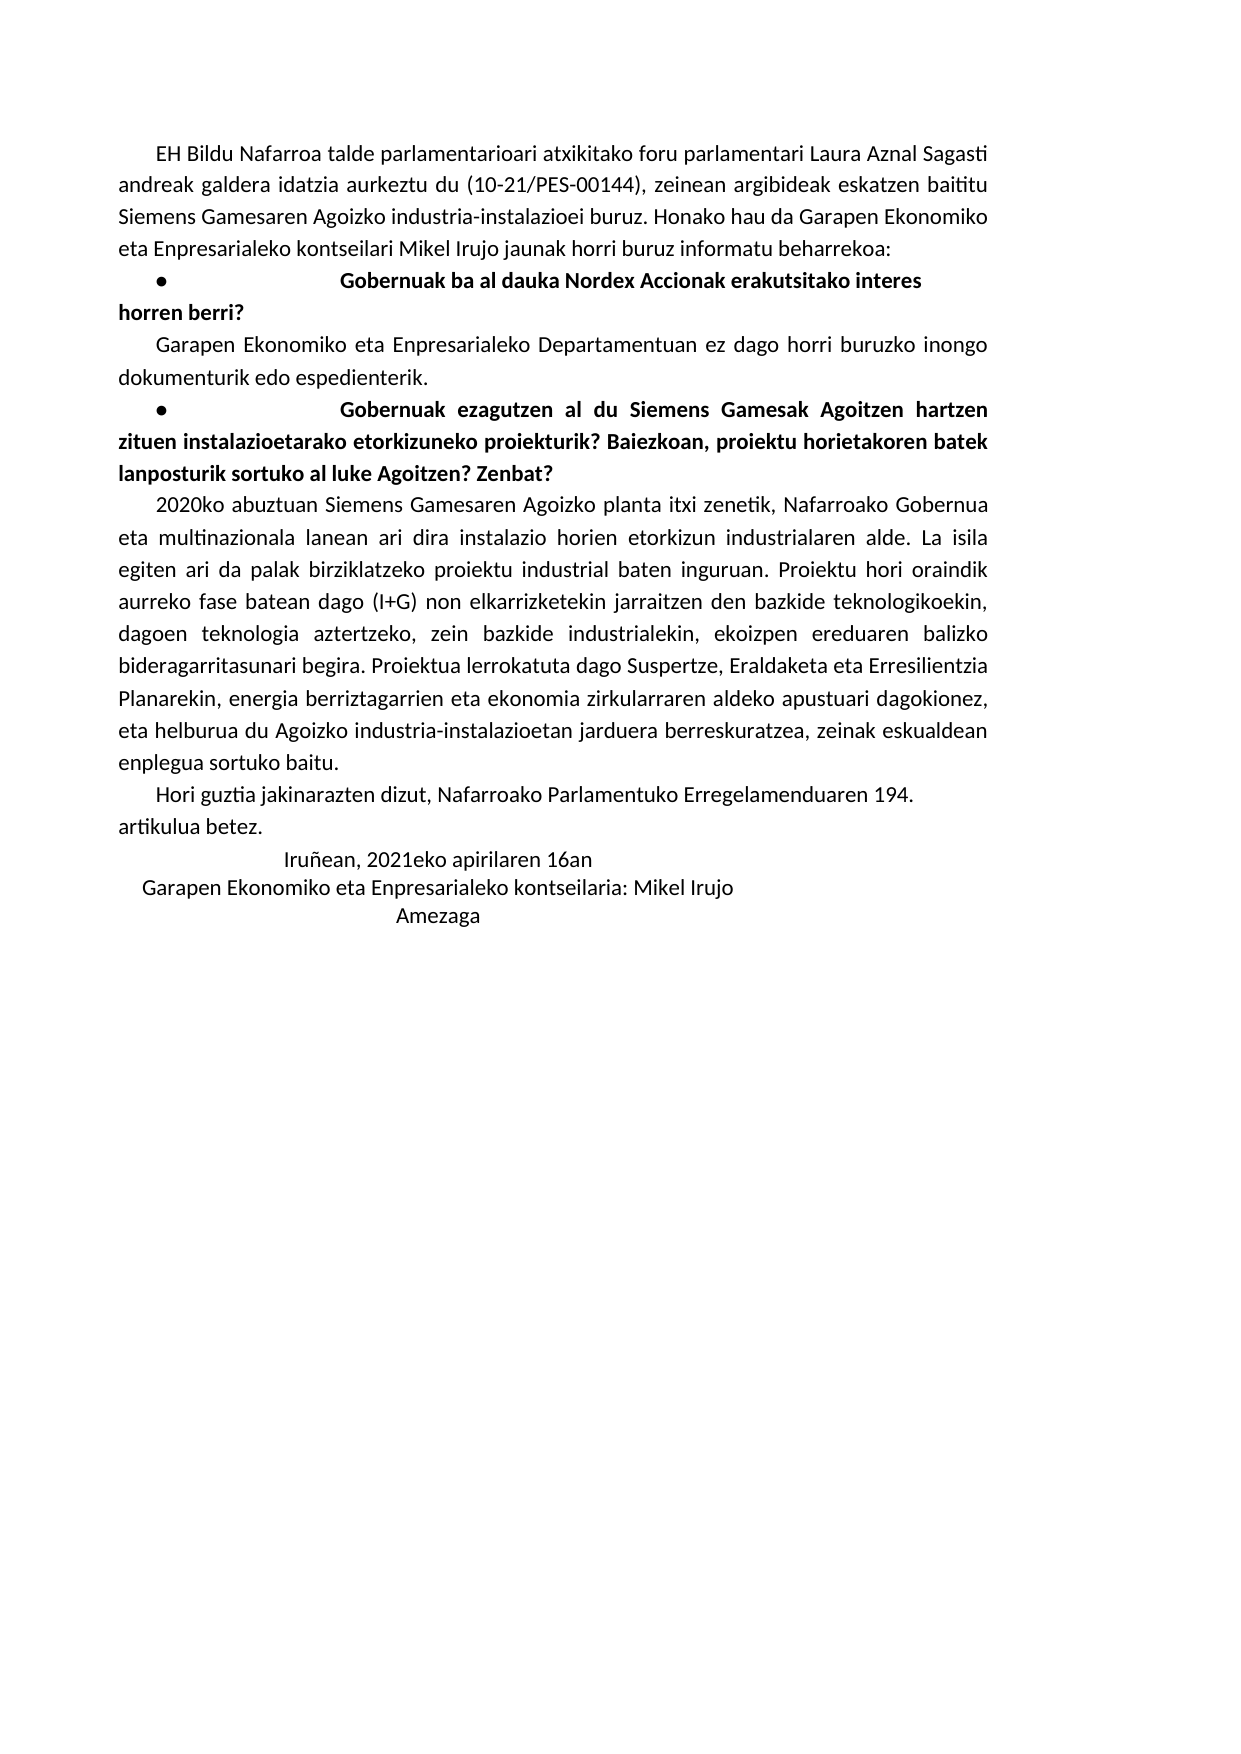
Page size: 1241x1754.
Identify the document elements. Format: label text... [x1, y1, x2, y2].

text Garapen Ekonomiko eta Enpresarialeko Departamentuan ez dago horri buruzko inongo dokumenturik edo espedienterik. [118, 331, 989, 391]
text Garapen Ekonomiko eta Enpresarialeko kontseilaria: Mikel Irujo Amezaga [118, 873, 758, 929]
text Iruñean, 2021eko apirilaren 16an [118, 845, 758, 873]
text 2020ko abuztuan Siemens Gamesaren Agoizko planta itxi zenetik, Nafarroako Gobernua eta multinazionala lanean ari dira instalazio horien etorkizun industrialaren alde. La isila egiten ari da palak birziklatzeko proiektu industrial baten inguruan. Proiektu hori oraindik aurreko fase batean dago (I+G) non elkarrizketekin jarraitzen den bazkide teknologikoekin, dagoen teknologia aztertzeko, zein bazkide industrialekin, ekoizpen ereduaren balizko bideragarritasunari begira. Proiektua lerrokatuta dago Suspertze, Eraldaketa eta Erresilientzia Planarekin, energia berriztagarrien eta ekonomia zirkularraren aldeko apustuari dagokionez, eta helburua du Agoizko industria-instalazioetan jarduera berreskuratzea, zeinak eskualdean enplegua sortuko baitu. [118, 491, 989, 776]
text EH Bildu Nafarroa talde parlamentarioari atxikitako foru parlamentari Laura Aznal Sagasti andreak galdera idatzia aurkeztu du (10-21/PES-00144), zeinean argibideak eskatzen baititu Siemens Gamesaren Agoizko industria-instalazioei buruz. Honako hau da Garapen Ekonomiko eta Enpresarialeko kontseilari Mikel Irujo jaunak horri buruz informatu beharrekoa: [118, 139, 989, 262]
subtitle Gobernuak ba al dauka Nordex Accionak erakutsitako interes horren berri? [118, 266, 934, 326]
subtitle Gobernuak ezagutzen al du Siemens Gamesak Agoitzen hartzen zituen instalazioetarako etorkizuneko proiekturik? Baiezkoan, proiektu horietakoren batek lanposturik sortuko al luke Agoitzen? Zenbat? [118, 395, 989, 487]
text Hori guztia jakinarazten dizut, Nafarroako Parlamentuko Erregelamenduaren 194. artikulua betez. [118, 780, 981, 841]
